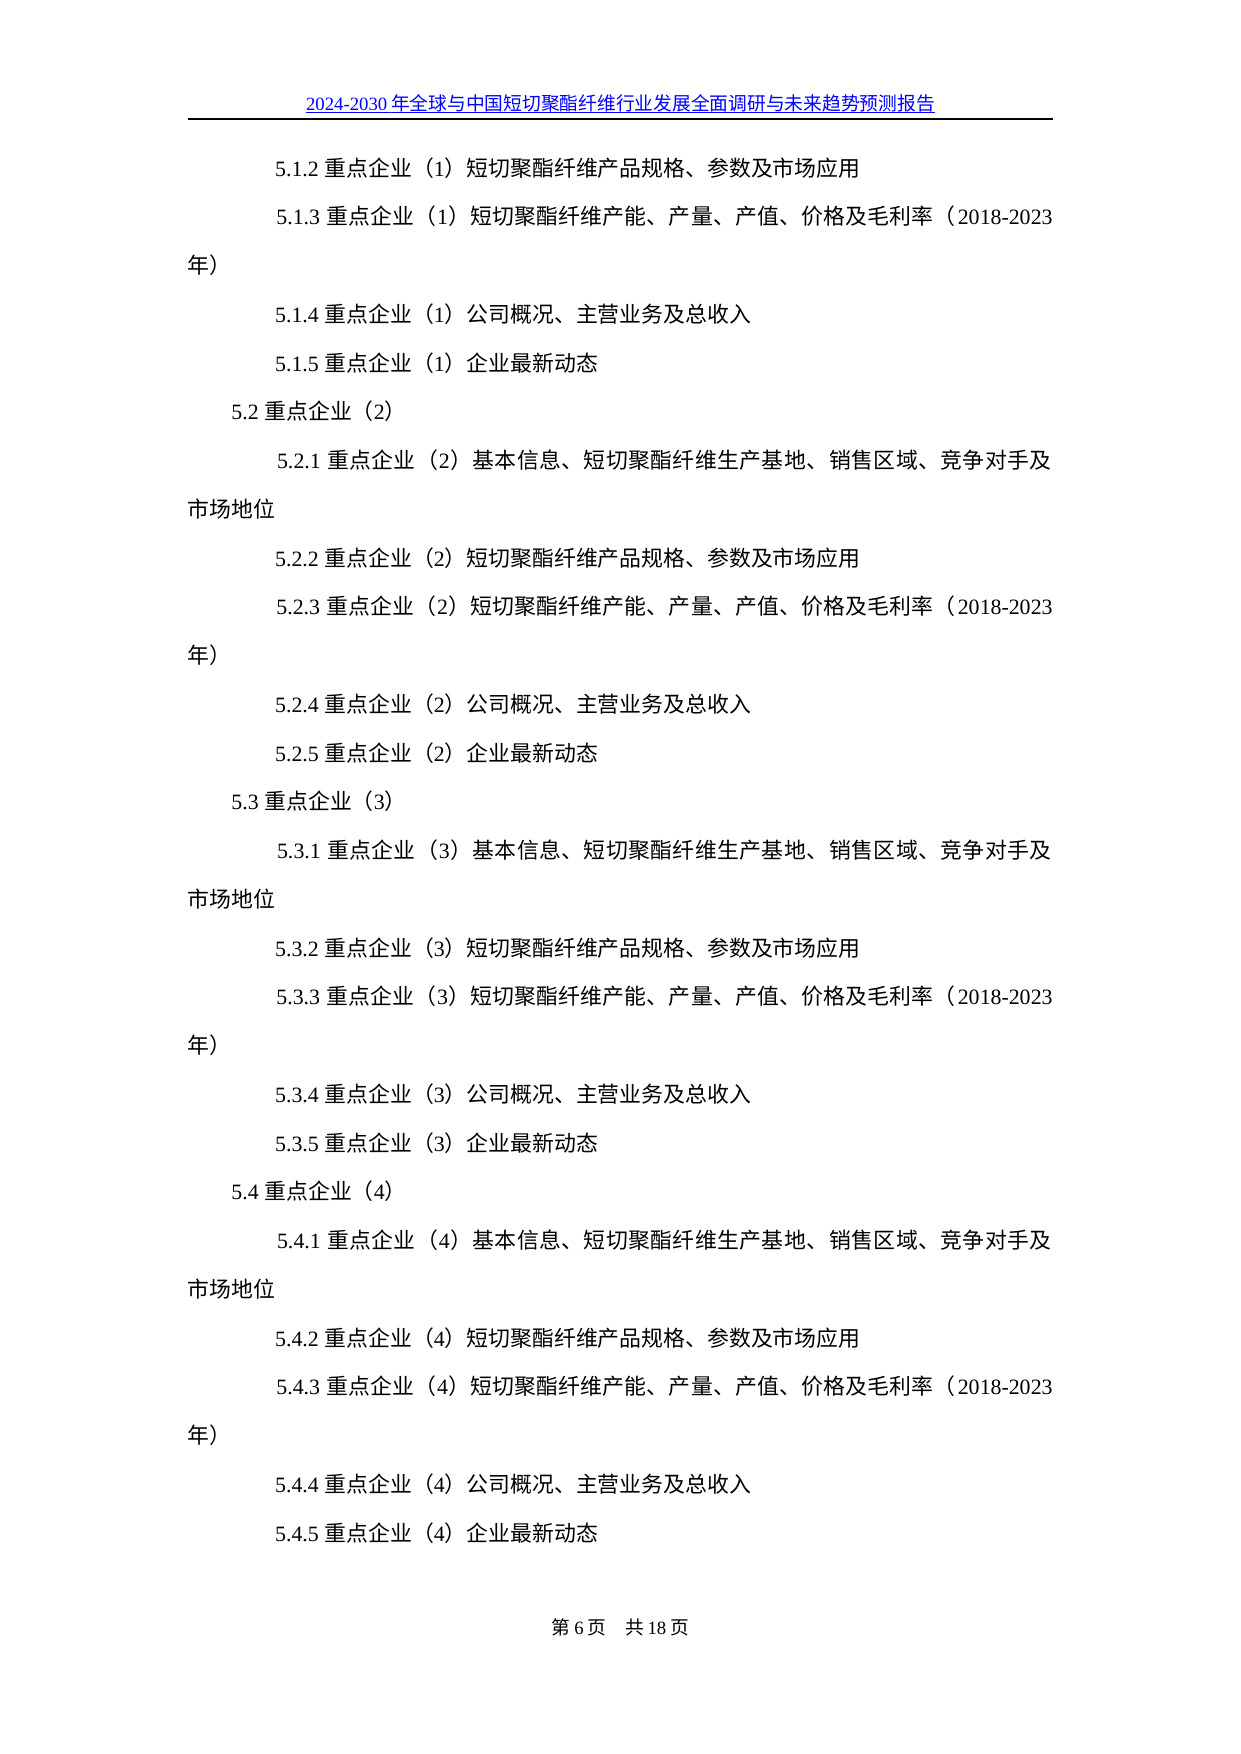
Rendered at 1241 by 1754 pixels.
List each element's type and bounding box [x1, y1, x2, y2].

text [187, 150, 1053, 1548]
